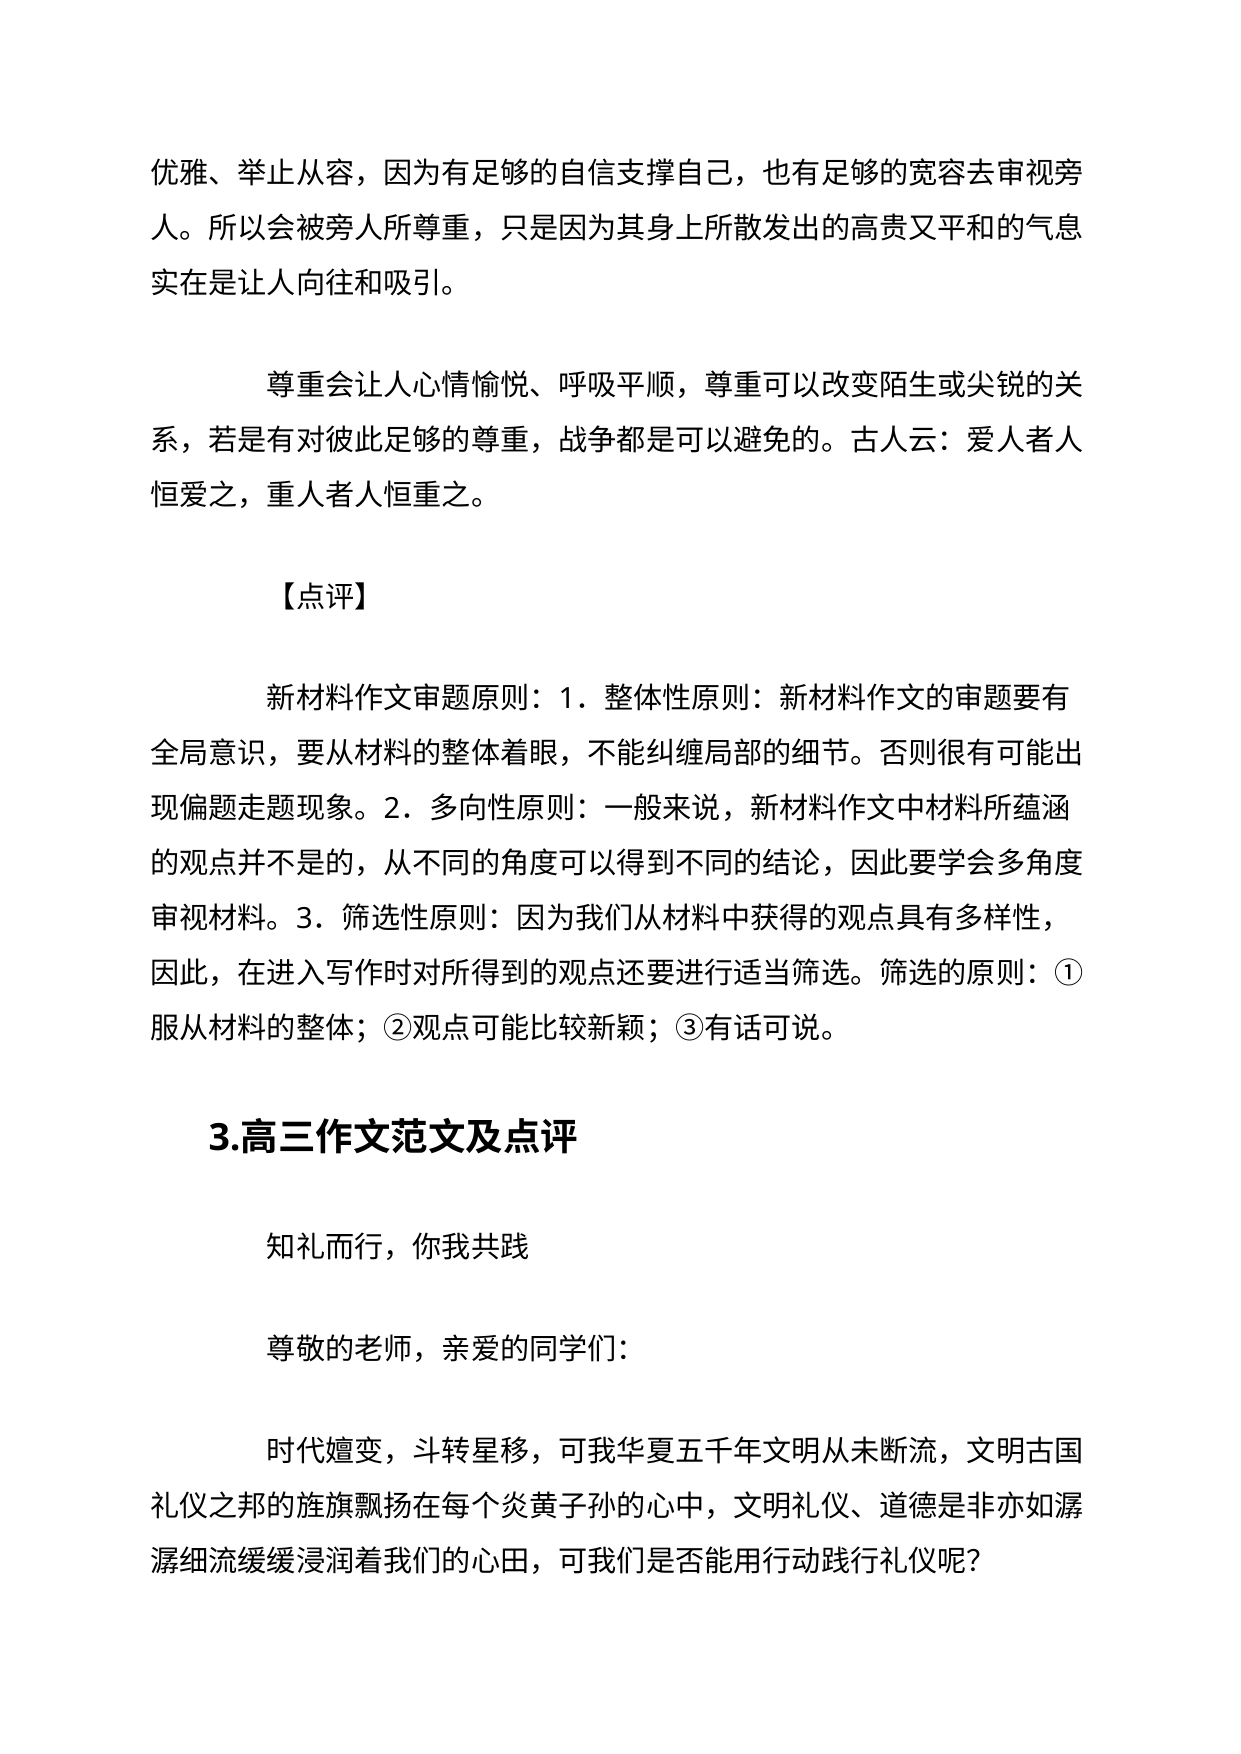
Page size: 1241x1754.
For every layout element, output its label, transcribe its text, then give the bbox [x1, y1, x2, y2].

text 尊重会让人心情愉悦、呼吸平顺，尊重可以改变陌生或尖锐的关系，若是有对彼此足够的尊重，战争都是可以避免的。古人云：爱人者人恒爱之，重人者人恒重之。 [150, 362, 1090, 514]
text 新材料作文审题原则：1．整体性原则：新材料作文的审题要有全局意识，要从材料的整体着眼，不能纠缠局部的细节。否则很有可能出现偏题走题现象。2．多向性原则：一般来说，新材料作文中材料所蕴涵的观点并不是的，从不同的角度可以得到不同的结论，因此要学会多角度审视材料。3．筛选性原则：因为我们从材料中获得的观点具有多样性，因此，在进入写作时对所得到的观点还要进行适当筛选。筛选的原则：①服从材料的整体；②观点可能比较新颖；③有话可说。 [150, 675, 1090, 1047]
text 知礼而行，你我共践 [150, 1224, 1090, 1266]
text 3.高三作文范文及点评 [150, 1106, 1090, 1161]
text 尊敬的老师，亲爱的同学们： [150, 1326, 1090, 1368]
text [150, 150, 1090, 302]
text 【点评】 [150, 573, 1090, 615]
text 时代嬗变，斗转星移，可我华夏五千年文明从未断流，文明古国礼仪之邦的旌旗飘扬在每个炎黄子孙的心中，文明礼仪、道德是非亦如潺潺细流缓缓浸润着我们的心田，可我们是否能用行动践行礼仪呢？ [150, 1427, 1090, 1579]
